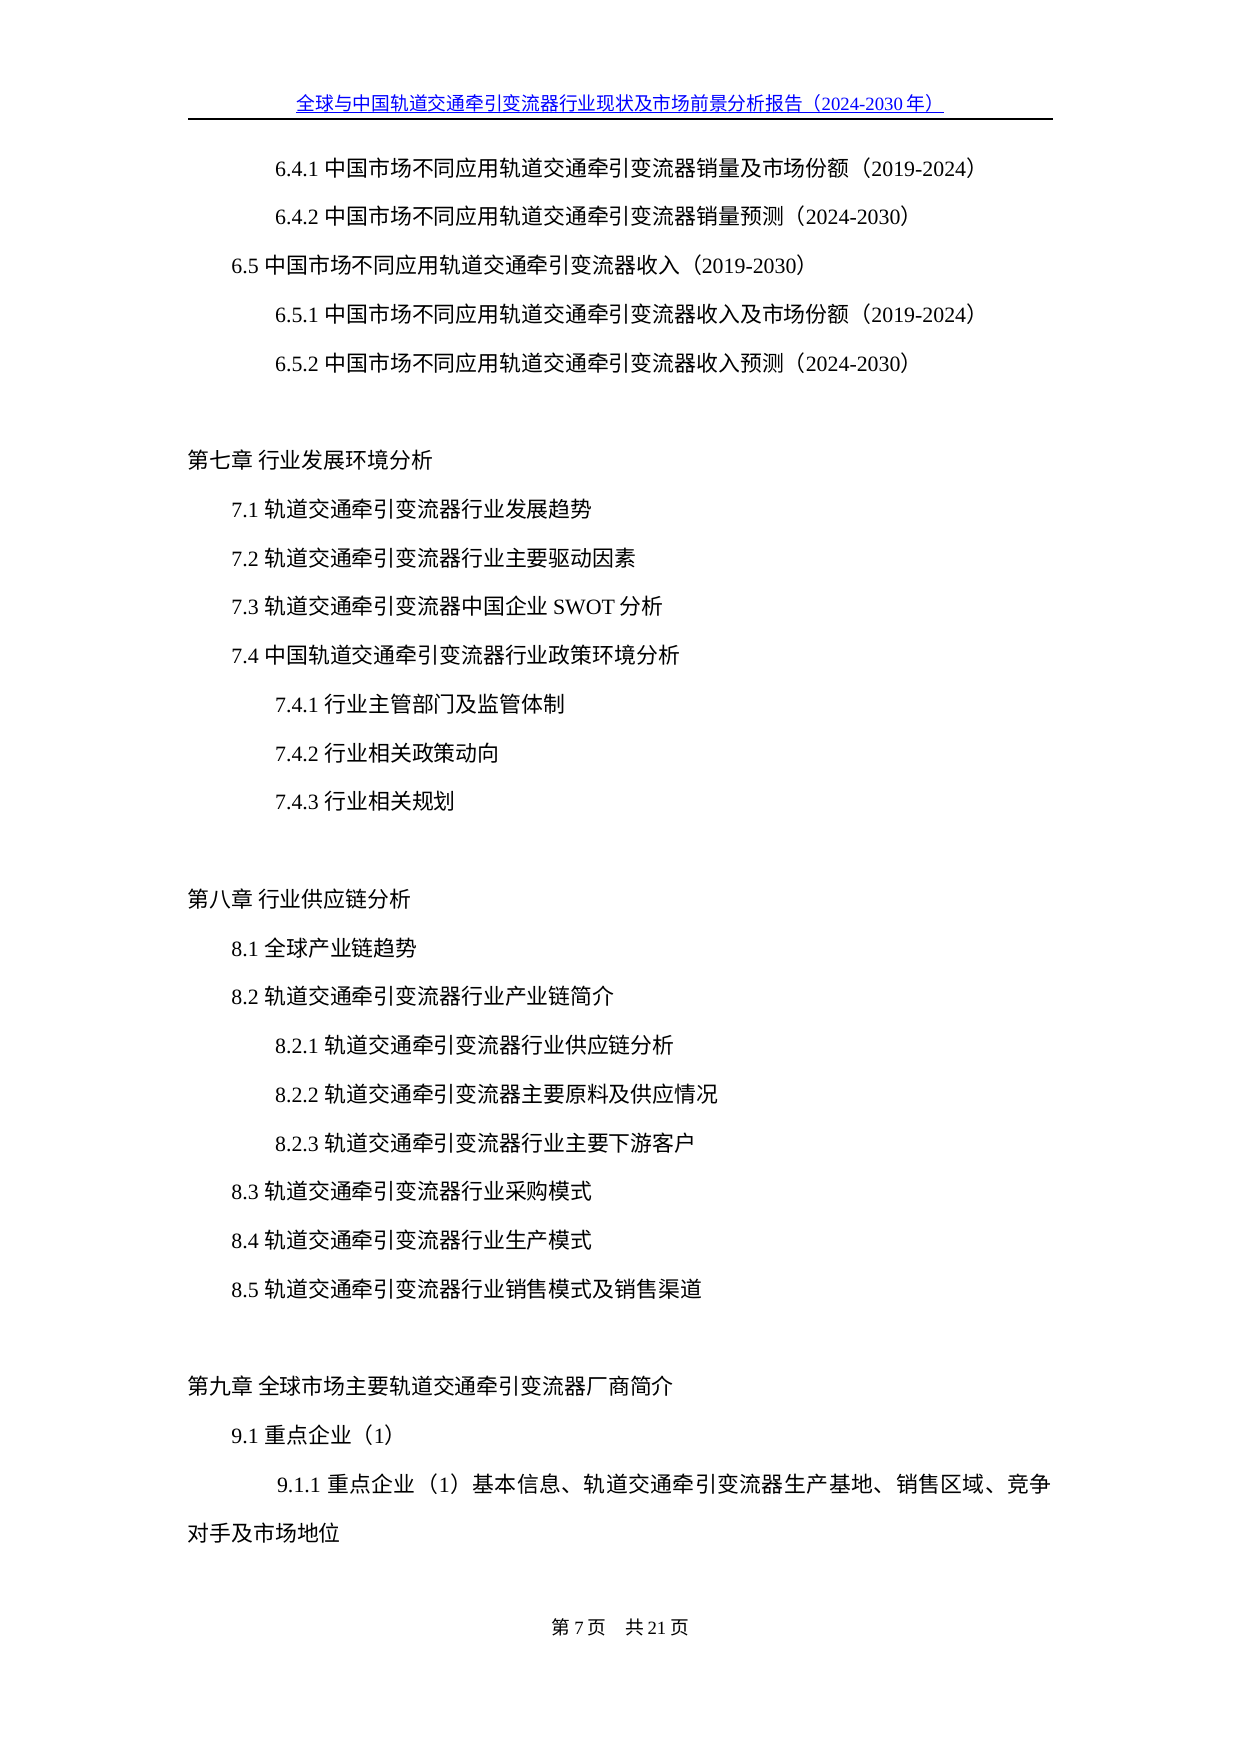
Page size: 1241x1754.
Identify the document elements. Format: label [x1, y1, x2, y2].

text [187, 150, 1053, 1548]
